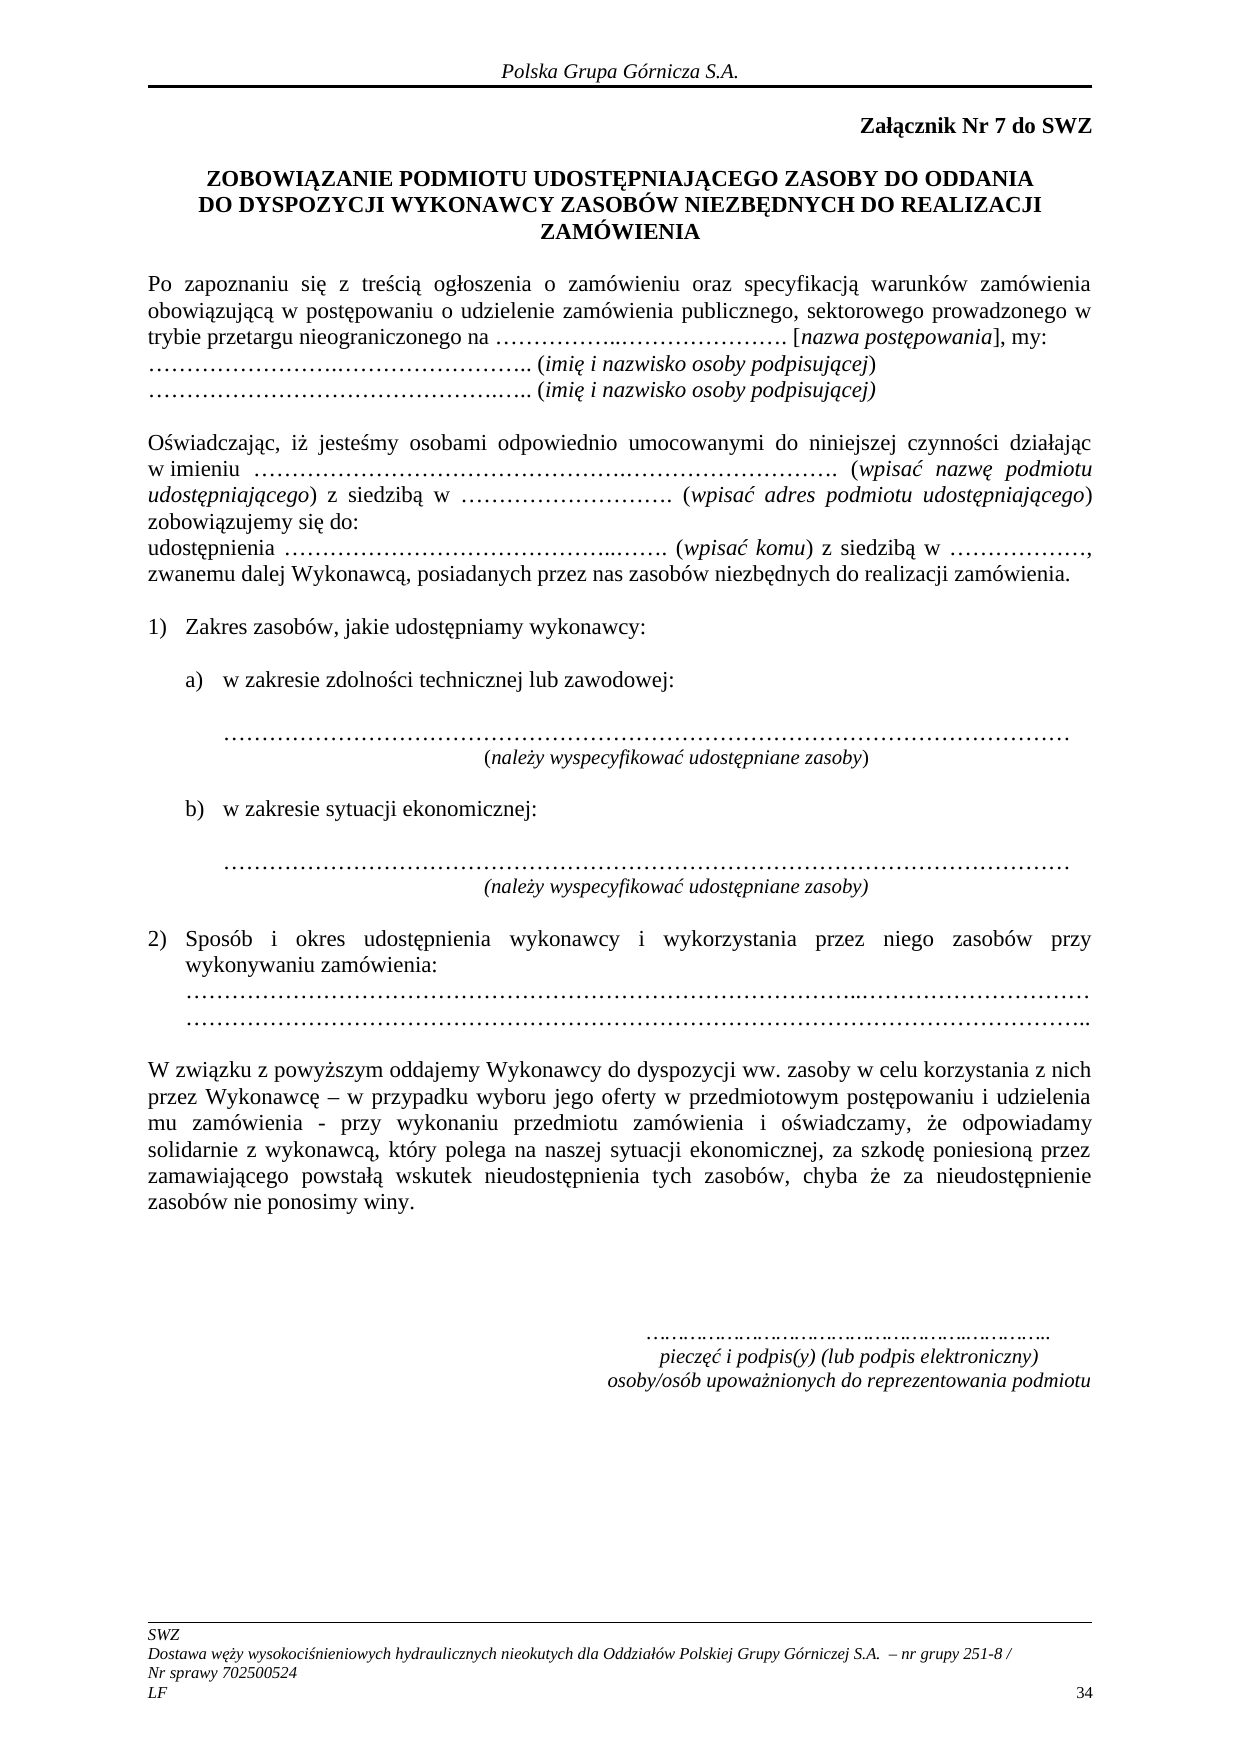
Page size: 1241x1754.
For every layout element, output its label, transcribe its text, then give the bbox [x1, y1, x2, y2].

text ………………………………………………………………………………………………… [223, 848, 1092, 874]
text ……………………………………………………………………………..………………………… [185, 977, 1092, 1004]
list w zakresie sytuacji ekonomicznej: [185, 795, 1092, 822]
text ZOBOWIĄZANIE PODMIOTU UDOSTĘPNIAJĄCEGO ZASOBY DO ODDANIA DO DYSPOZYCJI WYKONAWCY ZASOBÓW NIEZBĘDNYCH DO REALIZACJI ZAMÓWIENIA [148, 165, 1092, 244]
text …………………………………………….………….. [606, 1320, 1092, 1344]
text (należy wyspecyfikować udostępniane zasoby) [260, 874, 1092, 898]
text ……………………………………………………………………………………………………….. [185, 1004, 1092, 1030]
text (należy wyspecyfikować udostępniane zasoby) [260, 745, 1092, 769]
list w zakresie zdolności technicznej lub zawodowej: [185, 666, 1092, 692]
text Po zapoznaniu się z treścią ogłoszenia o zamówieniu oraz specyfikacją warunków zamówienia obowiązującą w postępowaniu o udzielenie zamówienia publicznego, sektorowego prowadzonego w trybie przetargu nieograniczonego na ……………..…………………. [nazwa postępowania], my: [148, 271, 1092, 349]
text ……………………………………….….. (imię i nazwisko osoby podpisującej) [148, 376, 1092, 402]
text …………………….…………………….. (imię i nazwisko osoby podpisującej) [148, 349, 1092, 376]
text udostępnienia ……………………………………..……. (wpisać komu) z siedzibą w ………………, zwanemu dalej Wykonawcą, posiadanych przez nas zasobów niezbędnych do realizacji zamówienia. [148, 534, 1092, 587]
list Zakres zasobów, jakie udostępniamy wykonawcy: [148, 613, 1092, 639]
text osoby/osób upoważnionych do reprezentowania podmiotu [606, 1368, 1092, 1392]
text W związku z powyższym oddajemy Wykonawcy do dyspozycji ww. zasoby w celu korzystania z nich przez Wykonawcę – w przypadku wyboru jego oferty w przedmiotowym postępowaniu i udzielenia mu zamówienia - przy wykonaniu przedmiotu zamówienia i oświadczamy, że odpowiadamy solidarnie z wykonawcą, który polega na naszej sytuacji ekonomicznej, za szkodę poniesioną przez zamawiającego powstałą wskutek nieudostępnienia tych zasobów, chyba że za nieudostępnienie zasobów nie ponosimy winy. [148, 1057, 1092, 1215]
text ………………………………………………………………………………………………… [223, 718, 1092, 745]
list Sposób i okres udostępnienia wykonawcy i wykorzystania przez niego zasobów przy wykonywaniu zamówienia: [148, 925, 1092, 977]
text pieczęć i podpis(y) (lub podpis elektroniczny) [606, 1344, 1092, 1368]
text Załącznik Nr 7 do SWZ [148, 112, 1092, 139]
text Oświadczając, iż jesteśmy osobami odpowiednio umocowanymi do niniejszej czynności działając w imieniu ………………………………………….………………………. (wpisać nazwę podmiotu udostępniającego) z siedzibą w ………………………. (wpisać adres podmiotu udostępniającego) zobowiązujemy się do: [148, 429, 1092, 534]
